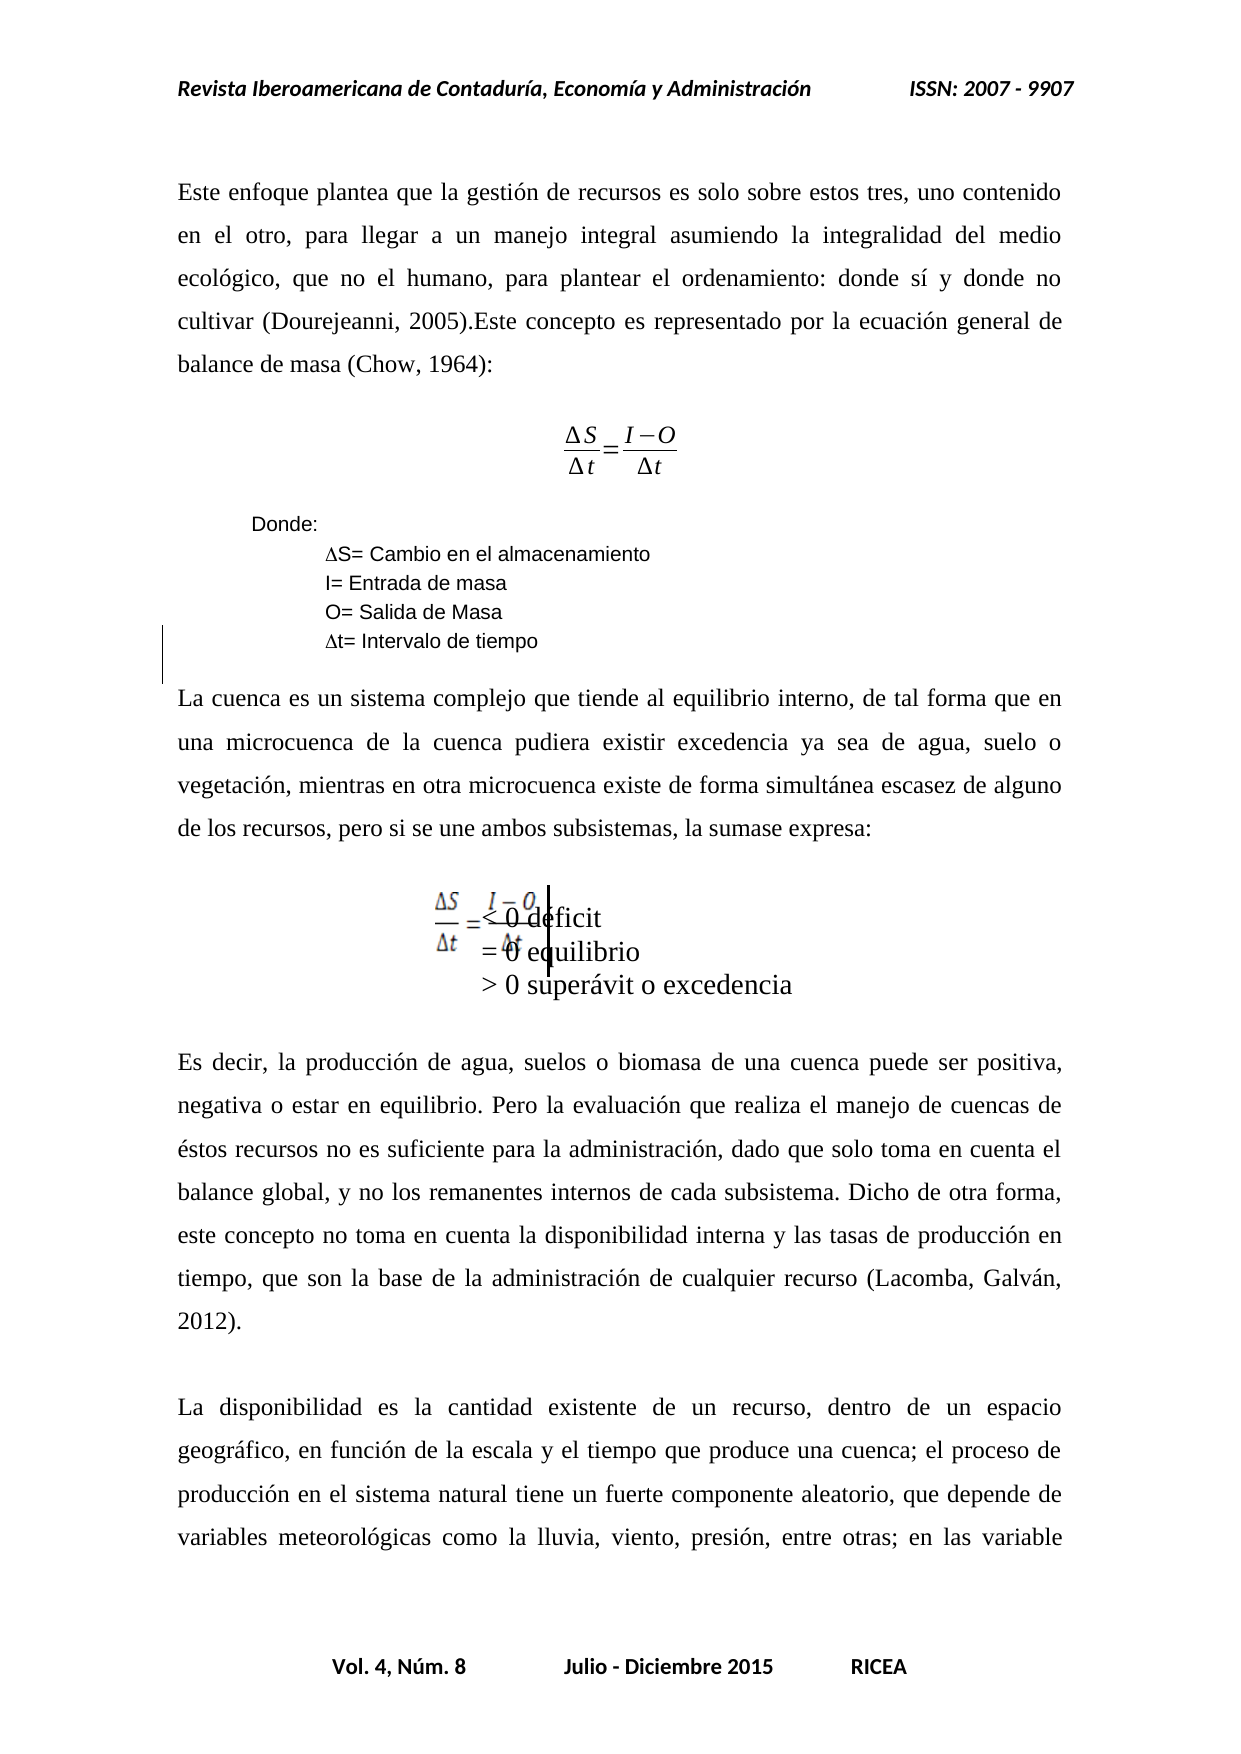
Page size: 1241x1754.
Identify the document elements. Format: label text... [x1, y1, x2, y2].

text Donde: [177, 508, 1063, 538]
text La cuenca es un sistema complejo que tiende al equilibrio interno, de tal forma que en una microcuenca de la cuenca pudiera existir excedencia ya sea de agua, suelo o vegetación, mientras en otra microcuenca existe de forma simultánea escasez de alguno de los recursos, pero si se une ambos subsistemas, la sumase expresa: [177, 683, 1063, 842]
text S= Cambio en el almacenamiento [177, 538, 1063, 567]
picture [435, 892, 537, 958]
text Este enfoque plantea que la gestión de recursos es solo sobre estos tres, uno contenido en el otro, para llegar a un manejo integral asumiendo la integralidad del medio ecológico, que no el humano, para plantear el ordenamiento: donde sí y donde no cultivar (Dourejeanni, 2005).Este concepto es representado por la ecuación general de balance de masa (Chow, 1964): [177, 177, 1063, 378]
text t= Intervalo de tiempo [177, 625, 1063, 654]
text I= Entrada de masa [177, 567, 1063, 596]
picture [509, 943, 516, 958]
text O= Salida de Masa [177, 596, 1063, 625]
picture [531, 914, 537, 926]
text Es decir, la producción de agua, suelos o biomasa de una cuenca puede ser positiva, negativa o estar en equilibrio. Pero la evaluación que realiza el manejo de cuencas de éstos recursos no es suficiente para la administración, dado que solo toma en cuenta el balance global, y no los remanentes internos de cada subsistema. Dicho de otra forma, este concepto no toma en cuenta la disponibilidad interna y las tasas de producción en tiempo, que son la base de la administración de cualquier recurso (Lacomba, Galván, 2012). [177, 1047, 1063, 1335]
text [177, 1392, 1063, 1551]
